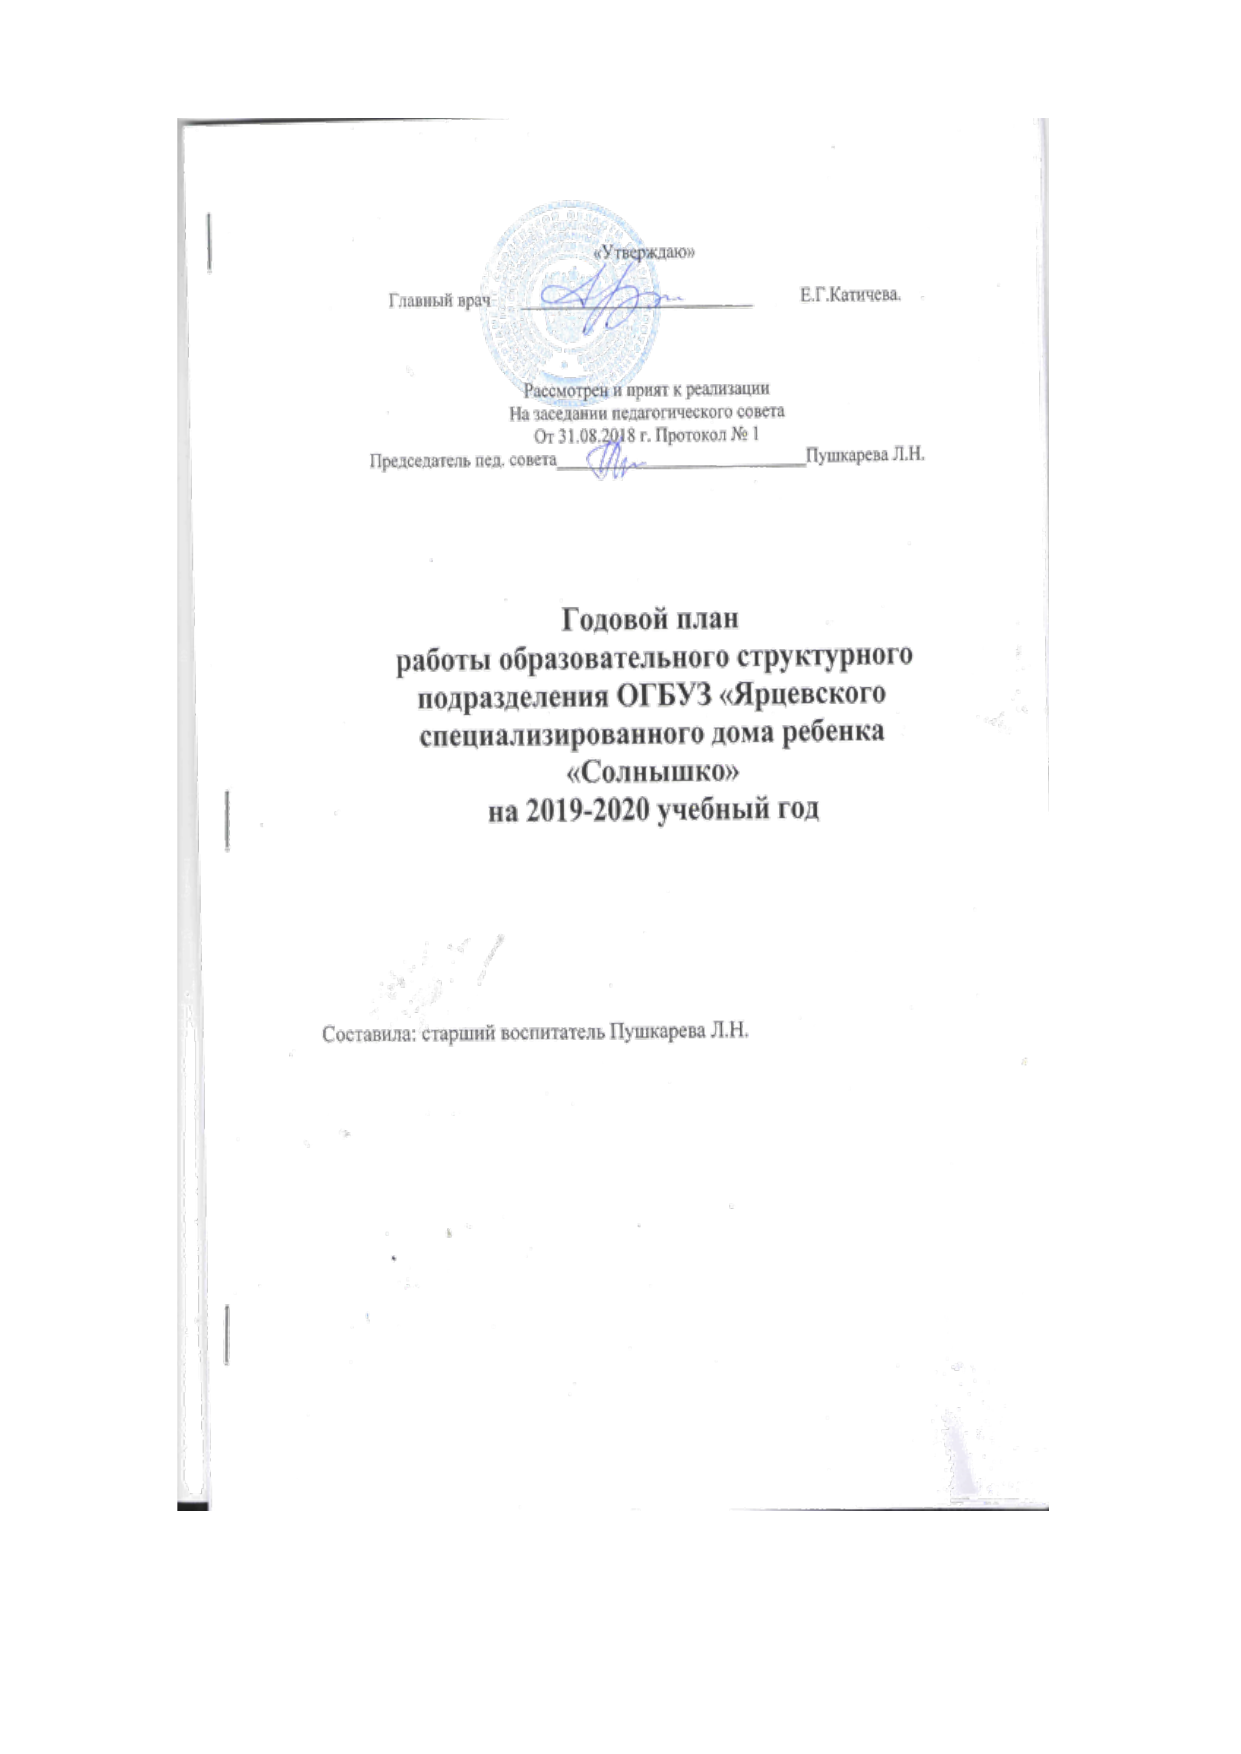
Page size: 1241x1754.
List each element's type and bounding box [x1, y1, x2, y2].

picture [177, 118, 1049, 1511]
